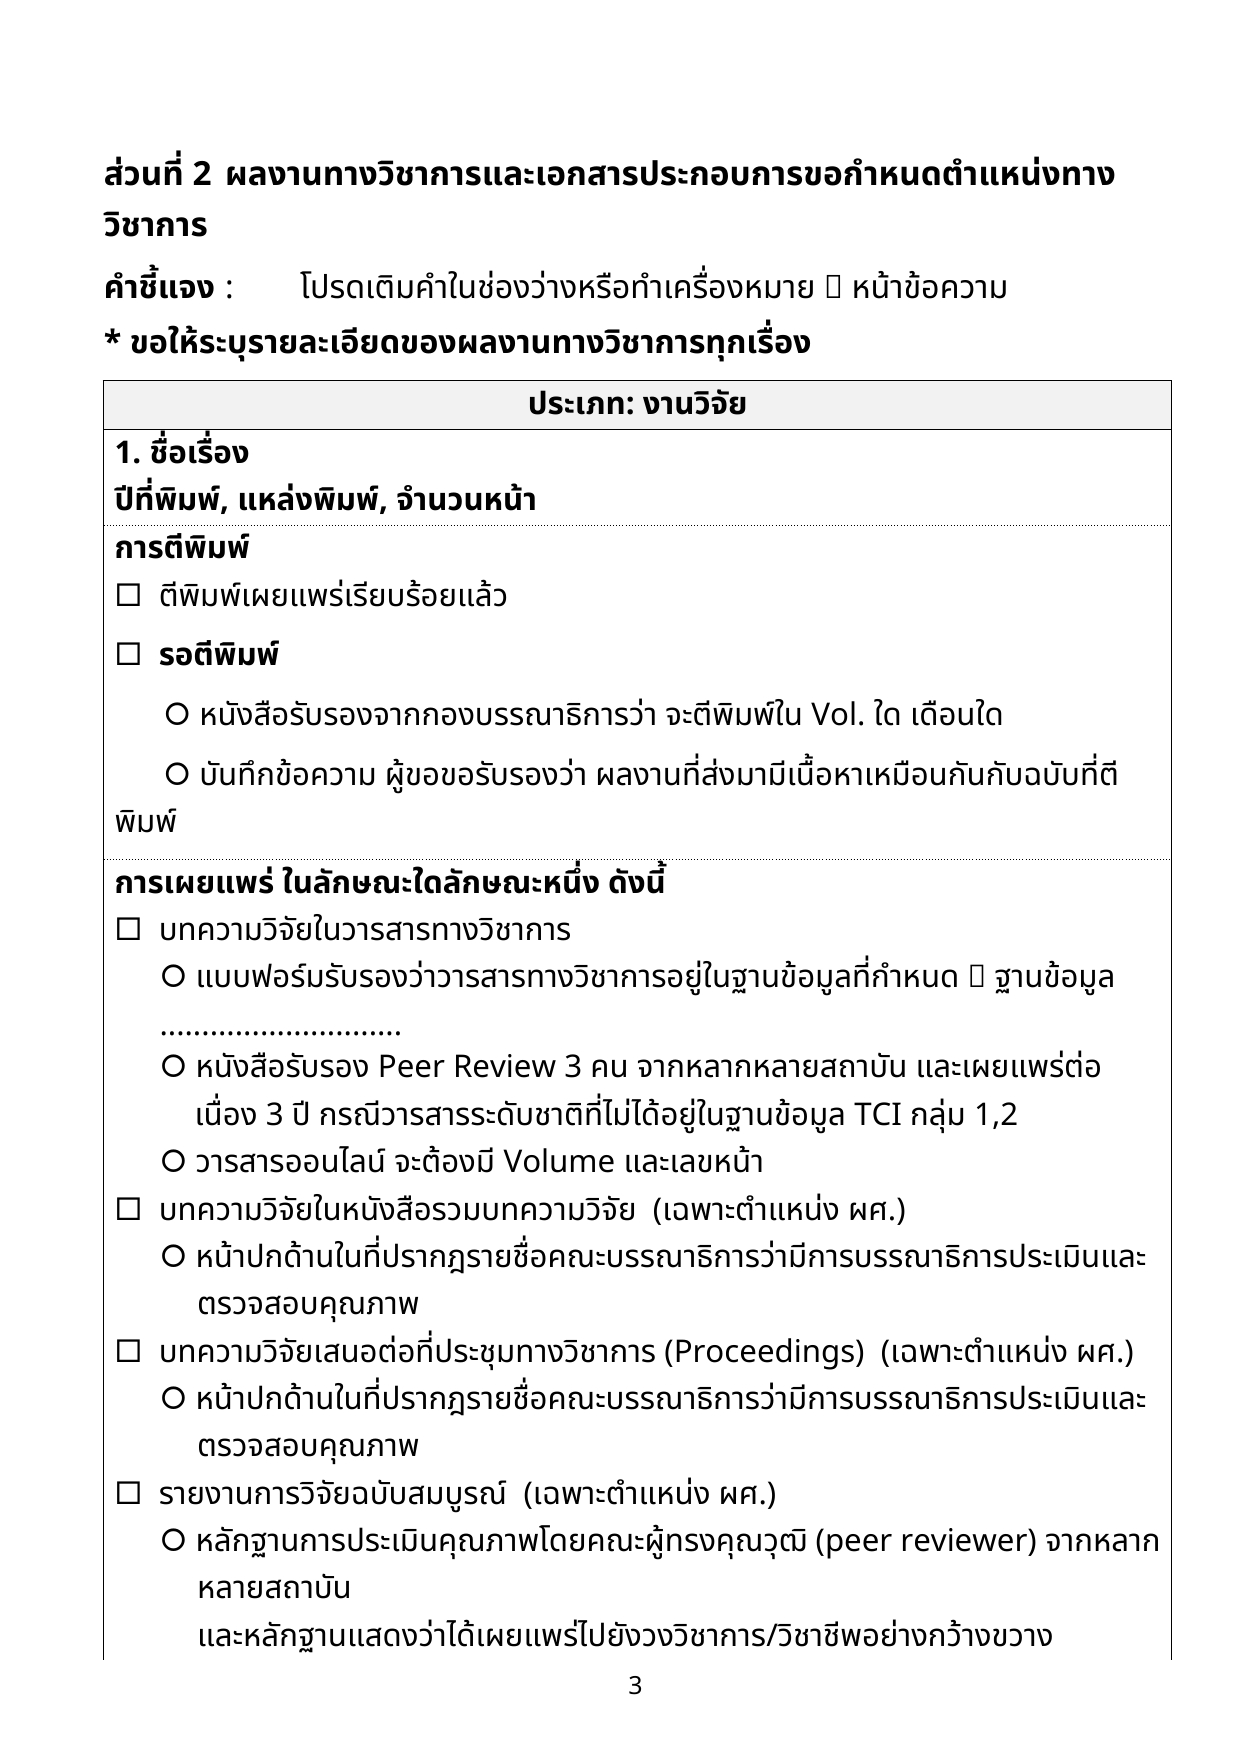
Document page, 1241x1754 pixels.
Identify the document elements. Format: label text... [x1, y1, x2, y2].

table_header ประเภท: งานวิจัย [104, 381, 1171, 429]
table_cell 1. ชื่อเรื่อง [104, 430, 1171, 477]
table_cell รายงานการวิจัยฉบับสมบูรณ์ (เฉพาะตำแหน่ง ผศ.) หลักฐานการประเมินคุณภาพโดยคณะผู้ทรงคุณวุฒิ (peer reviewer) จากหลากหลายสถาบัน และหลักฐานแสดงว่าได้เผยแพร่ไปยังวงวิชาการ/วิชาชีพอย่างกว้างขวาง [104, 1471, 1171, 1660]
table_cell บทความวิจัยเสนอต่อที่ประชุมทางวิชาการ (Proceedings) (เฉพาะตำแหน่ง ผศ.) หน้าปกด้านในที่ปรากฎรายชื่อคณะบรรณาธิการว่ามีการบรรณาธิการประเมินและตรวจสอบคุณภาพ [104, 1329, 1171, 1471]
table_cell การเผยแพร่ ในลักษณะใดลักษณะหนึ่ง ดังนี้ บทความวิจัยในวารสารทางวิชาการ แบบฟอร์มรับรองว่าวารสารทางวิชาการอยู่ในฐานข้อมูลที่กำหนด ฐานข้อมูล ............................. หนังสือรับรอง Peer Review 3 คน จากหลากหลายสถาบัน และเผยแพร่ต่อเนื่อง 3 ปี กรณีวารสารระดับชาติที่ไม่ได้อยู่ในฐานข้อมูล TCI กลุ่ม 1,2 วารสารออนไลน์ จะต้องมี Volume และเลขหน้า [104, 859, 1171, 1187]
text * ขอให้ระบุรายละเอียดของผลงานทางวิชาการทุกเรื่อง [103, 319, 1120, 368]
text ส่วนที่ 2 ผลงานทางวิชาการและเอกสารประกอบการขอกำหนดตำแหน่งทางวิชาการ [103, 150, 1120, 251]
table_cell บทความวิจัยในหนังสือรวมบทความวิจัย (เฉพาะตำแหน่ง ผศ.) หน้าปกด้านในที่ปรากฎรายชื่อคณะบรรณาธิการว่ามีการบรรณาธิการประเมินและตรวจสอบคุณภาพ [104, 1187, 1171, 1329]
table_cell การตีพิมพ์ ตีพิมพ์เผยแพร่เรียบร้อยแล้ว รอตีพิมพ์ หนังสือรับรองจากกองบรรณาธิการว่า จะตีพิมพ์ใน Vol. ใด เดือนใด บันทึกข้อความ ผู้ขอขอรับรองว่า ผลงานที่ส่งมามีเนื้อหาเหมือนกันกับฉบับที่ตีพิมพ์ [104, 525, 1171, 859]
text คำชี้แจง : โปรดเติมคำในช่องว่างหรือทำเครื่องหมาย หน้าข้อความ [103, 263, 1120, 312]
table_cell ปีที่พิมพ์, แหล่งพิมพ์, จำนวนหน้า [104, 477, 1171, 525]
